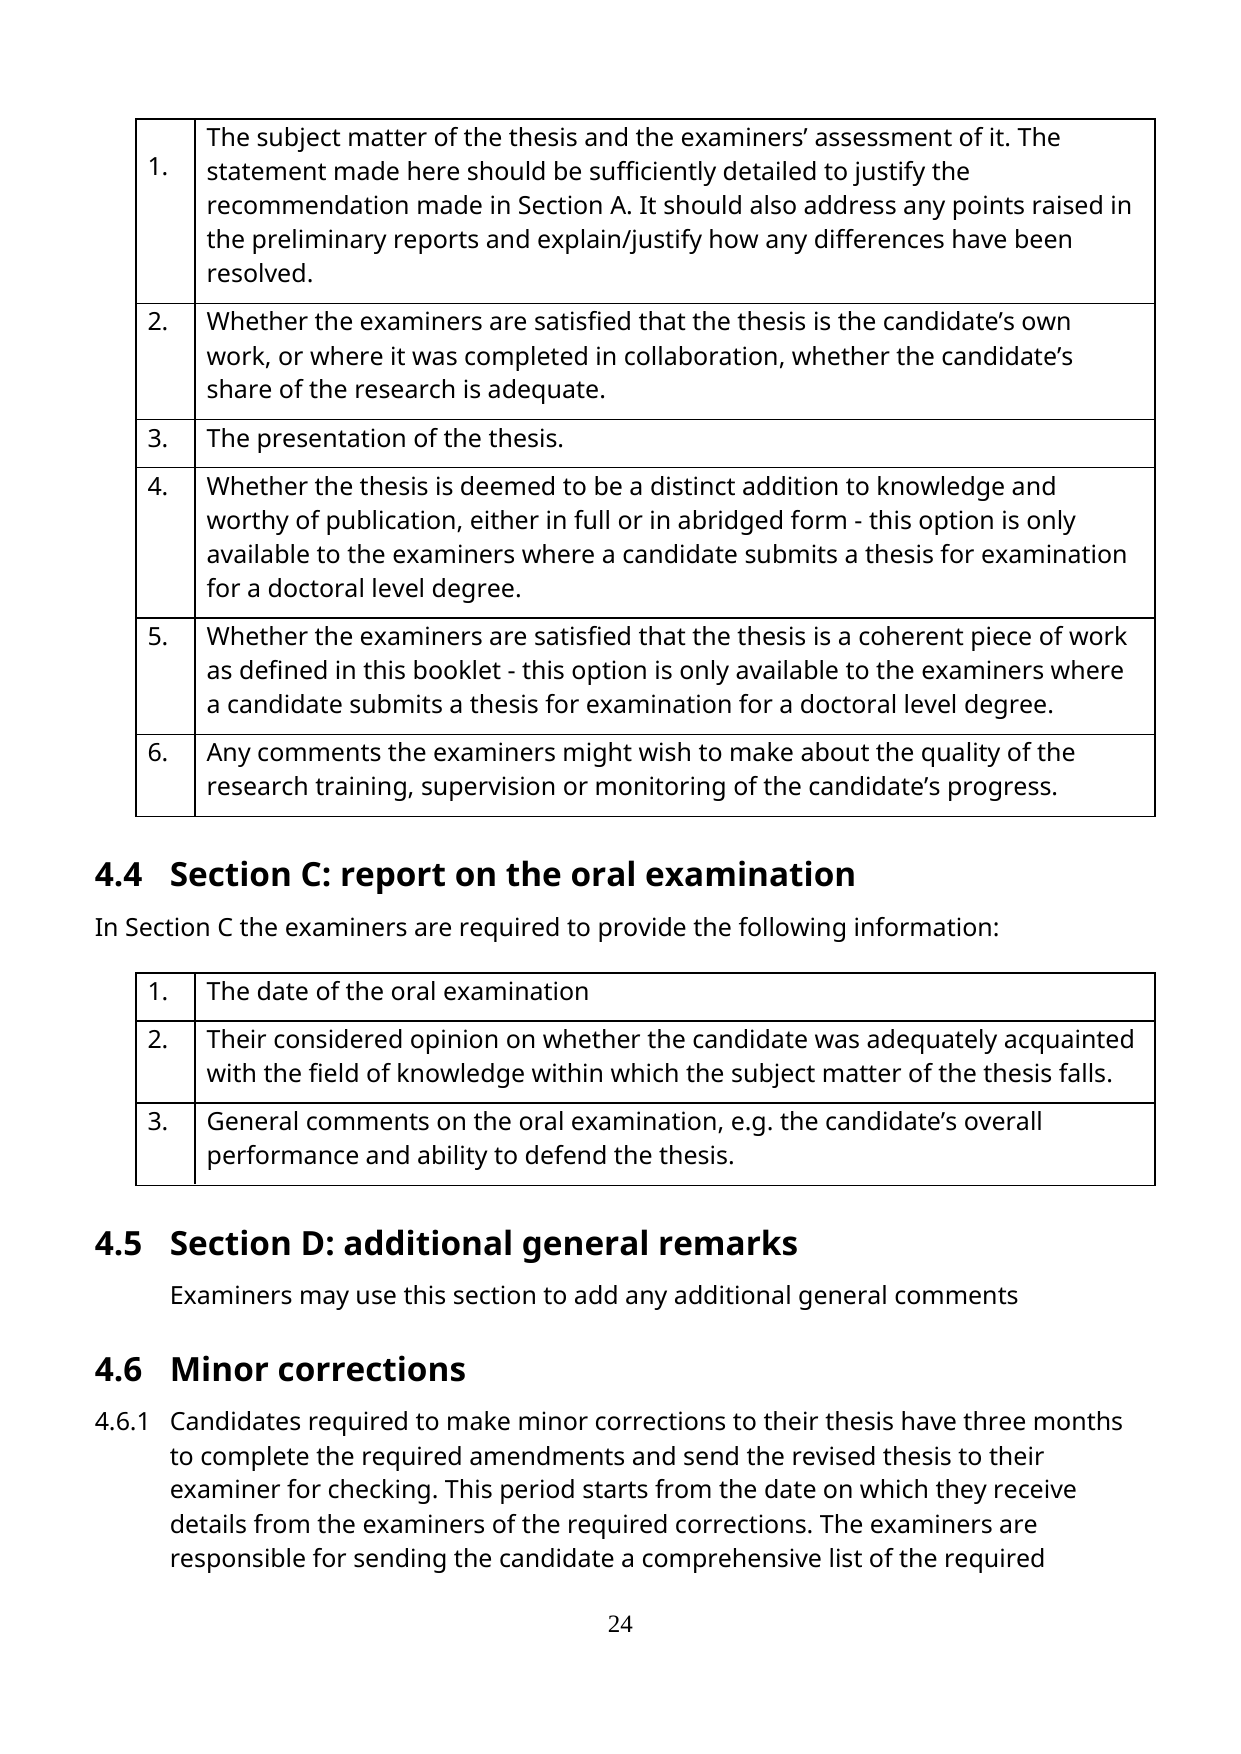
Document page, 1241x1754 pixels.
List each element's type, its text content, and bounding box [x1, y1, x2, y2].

text 4.5 Section D: additional general remarks [94, 1220, 1146, 1266]
table_cell Whether the thesis is deemed to be a distinct addition to knowledge and worthy of publication, either in full or in abridged form - this option is only available to the examiners where a candidate submits a thesis for examination for a doctoral level degree. [196, 468, 1154, 617]
table_cell 5. [137, 619, 194, 733]
text In Section C the examiners are required to provide the following information: [94, 909, 1146, 943]
table_cell General comments on the oral examination, e.g. the candidate’s overall performance and ability to defend the thesis. [196, 1104, 1154, 1184]
table_cell Whether the examiners are satisfied that the thesis is a coherent piece of work as defined in this booklet - this option is only available to the examiners where a candidate submits a thesis for examination for a doctoral level degree. [196, 619, 1154, 733]
text 4.6 Minor corrections [94, 1346, 1146, 1392]
text Examiners may use this section to add any additional general comments [94, 1278, 1146, 1312]
table_cell 6. [137, 735, 194, 816]
table_cell 3. [137, 1104, 194, 1184]
table_header 1. [137, 120, 194, 302]
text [94, 1404, 1146, 1574]
table_header The subject matter of the thesis and the examiners’ assessment of it. The statement made here should be sufficiently detailed to justify the recommendation made in Section A. It should also address any points raised in the preliminary reports and explain/justify how any differences have been resolved. [196, 120, 1154, 302]
table_cell 2. [137, 304, 194, 419]
table_cell Any comments the examiners might wish to make about the quality of the research training, supervision or monitoring of the candidate’s progress. [196, 735, 1154, 816]
table_header The date of the oral examination [196, 974, 1154, 1020]
table_cell 4. [137, 468, 194, 617]
text 4.4 Section C: report on the oral examination [94, 851, 1146, 897]
table_cell Their considered opinion on whether the candidate was adequately acquainted with the field of knowledge within which the subject matter of the thesis falls. [196, 1022, 1154, 1102]
table_cell The presentation of the thesis. [196, 420, 1154, 467]
table_cell 3. [137, 420, 194, 467]
table_cell Whether the examiners are satisfied that the thesis is the candidate’s own work, or where it was completed in collaboration, whether the candidate’s share of the research is adequate. [196, 304, 1154, 419]
table_header 1. [137, 974, 194, 1020]
table_cell 2. [137, 1022, 194, 1102]
